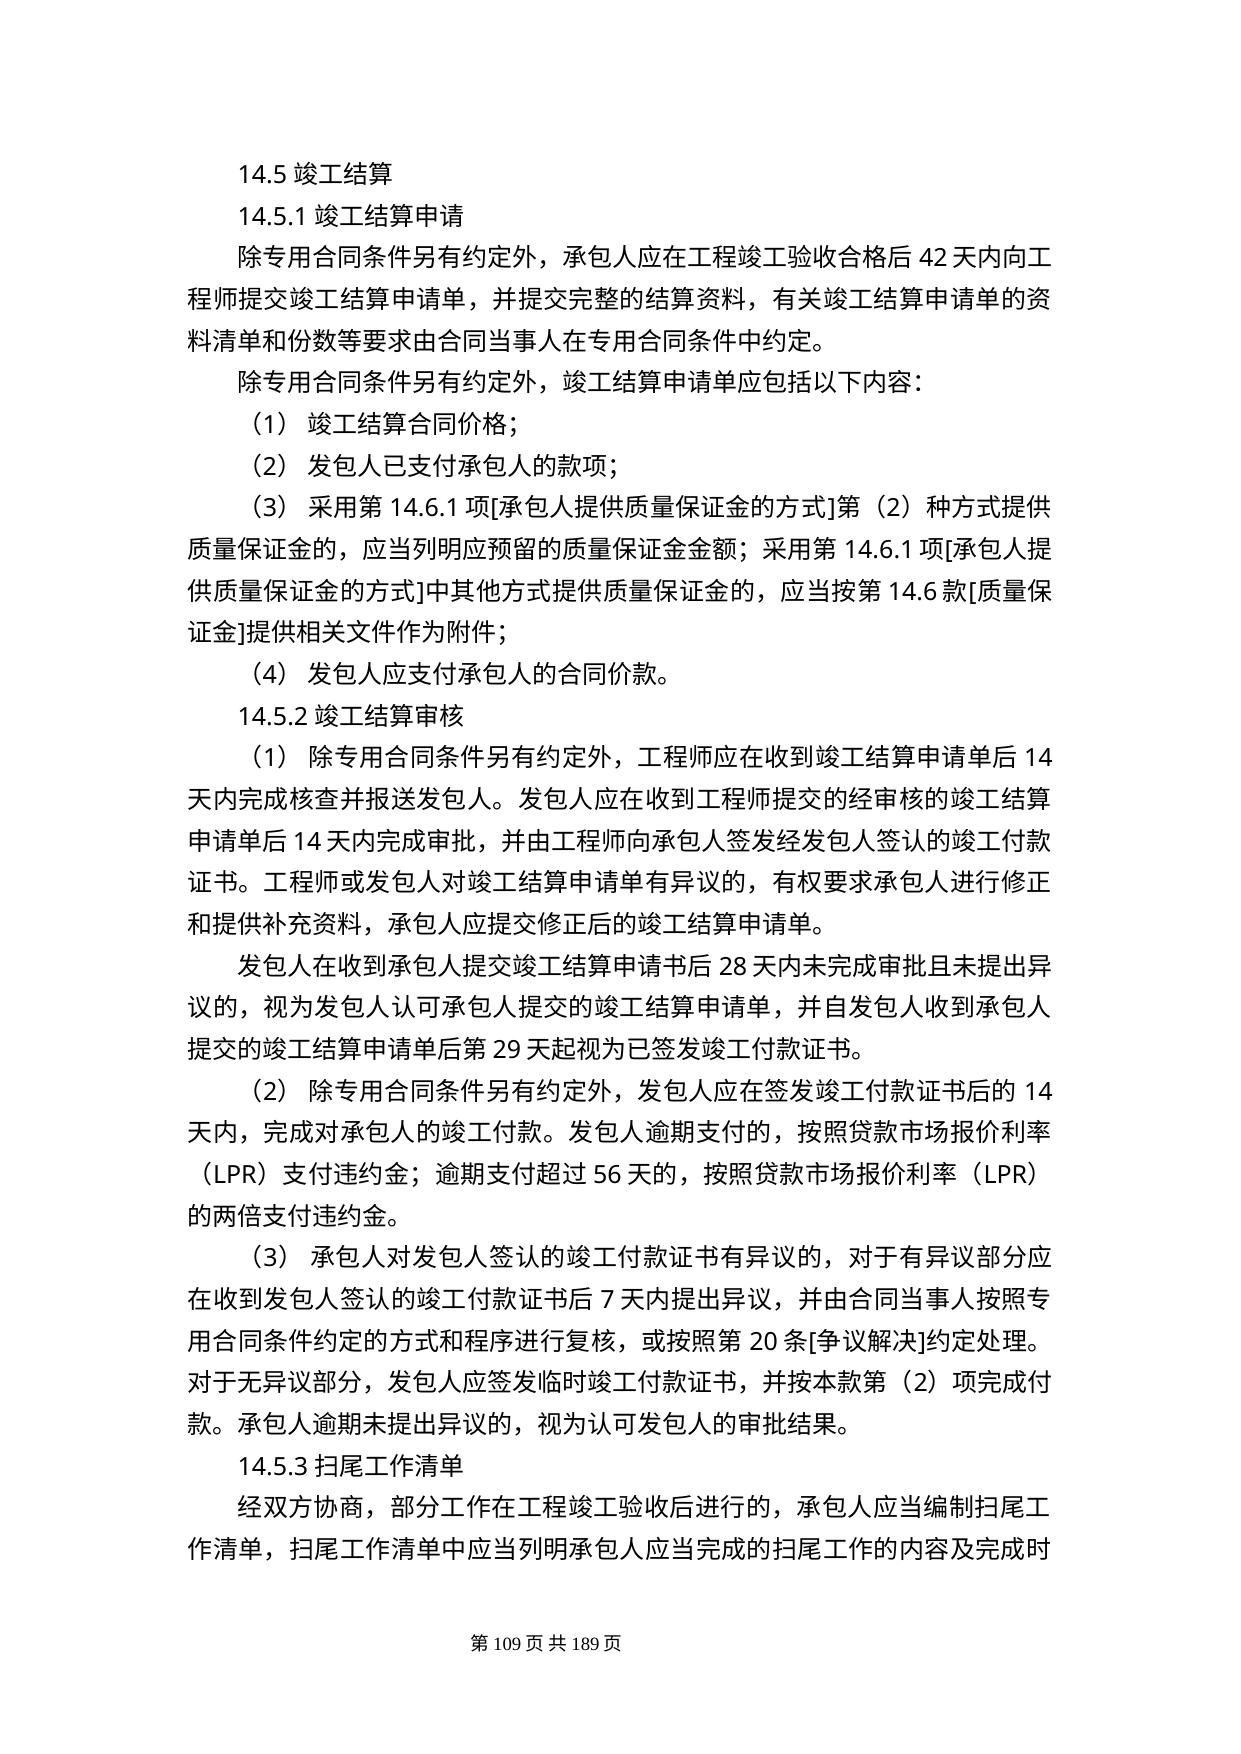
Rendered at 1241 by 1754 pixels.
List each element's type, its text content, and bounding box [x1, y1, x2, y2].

list 14.5.2 竣工结算审核 [187, 692, 1053, 733]
text （4） 发包人应支付承包人的合同价款。 [187, 650, 1053, 692]
list 14.5.1 竣工结算申请 [187, 192, 1053, 233]
text （1） 竣工结算合同价格； [187, 400, 1053, 442]
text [187, 1483, 1053, 1567]
list 14.5 竣工结算 [187, 150, 1053, 192]
text （1） 除专用合同条件另有约定外，工程师应在收到竣工结算申请单后14天内完成核查并报送发包人。发包人应在收到工程师提交的经审核的竣工结算申请单后14天内完成审批，并由工程师向承包人签发经发包人签认的竣工付款证书。工程师或发包人对竣工结算申请单有异议的，有权要求承包人进行修正和提供补充资料，承包人应提交修正后的竣工结算申请单。 [187, 733, 1053, 942]
text （2） 发包人已支付承包人的款项； [187, 442, 1053, 483]
text 除专用合同条件另有约定外，竣工结算申请单应包括以下内容： [187, 358, 1053, 400]
text 除专用合同条件另有约定外，承包人应在工程竣工验收合格后42天内向工程师提交竣工结算申请单，并提交完整的结算资料，有关竣工结算申请单的资料清单和份数等要求由合同当事人在专用合同条件中约定。 [187, 233, 1053, 358]
text （3） 承包人对发包人签认的竣工付款证书有异议的，对于有异议部分应在收到发包人签认的竣工付款证书后7天内提出异议，并由合同当事人按照专用合同条件约定的方式和程序进行复核，或按照第20条[争议解决]约定处理。对于无异议部分，发包人应签发临时竣工付款证书，并按本款第（2）项完成付款。承包人逾期未提出异议的，视为认可发包人的审批结果。 [187, 1233, 1053, 1442]
text （2） 除专用合同条件另有约定外，发包人应在签发竣工付款证书后的14天内，完成对承包人的竣工付款。发包人逾期支付的，按照贷款市场报价利率（LPR）支付违约金；逾期支付超过56天的，按照贷款市场报价利率（LPR）的两倍支付违约金。 [187, 1067, 1053, 1233]
text （3） 采用第14.6.1项[承包人提供质量保证金的方式]第（2）种方式提供质量保证金的，应当列明应预留的质量保证金金额；采用第14.6.1项[承包人提供质量保证金的方式]中其他方式提供质量保证金的，应当按第14.6款[质量保证金]提供相关文件作为附件； [187, 483, 1053, 650]
text 发包人在收到承包人提交竣工结算申请书后28天内未完成审批且未提出异议的，视为发包人认可承包人提交的竣工结算申请单，并自发包人收到承包人提交的竣工结算申请单后第29天起视为已签发竣工付款证书。 [187, 942, 1053, 1067]
list 14.5.3 扫尾工作清单 [187, 1442, 1053, 1483]
